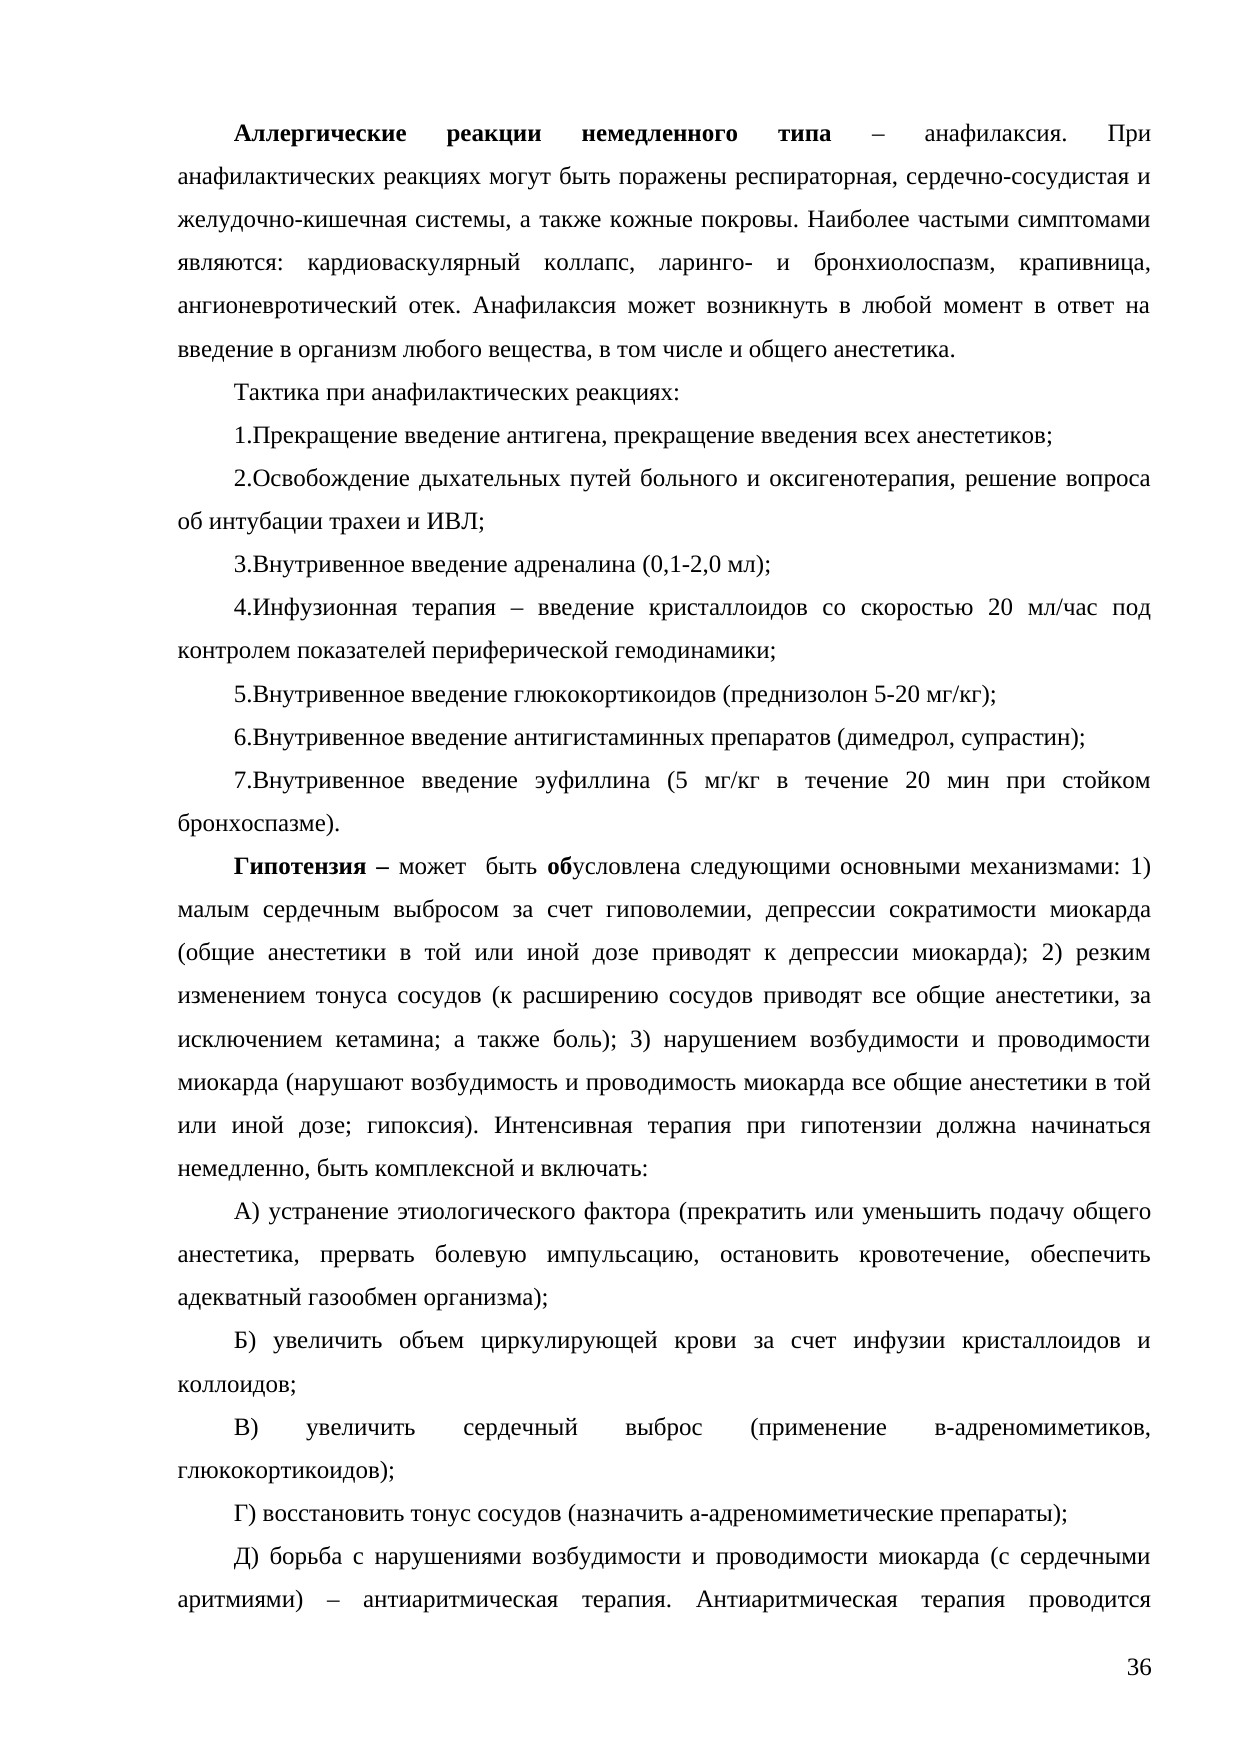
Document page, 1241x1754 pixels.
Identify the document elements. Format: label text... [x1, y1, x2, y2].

text Тактика при анафилактических реакциях: [177, 377, 1152, 406]
text А) устранение этиологического фактора (прекратить или уменьшить подачу общего анестетика, прервать болевую импульсацию, остановить кровотечение, обеспечить адекватный газообмен организма); [177, 1196, 1152, 1311]
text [177, 1541, 1152, 1613]
text 5.Внутривенное введение глюкокортикоидов (преднизолон 5-20 мг/кг); [177, 679, 1152, 707]
text Гипотензия – может быть обусловлена следующими основными механизмами: 1) малым сердечным выбросом за счет гиповолемии, депрессии сократимости миокарда (общие анестетики в той или иной дозе приводят к депрессии миокарда); 2) резким изменением тонуса сосудов (к расширению сосудов приводят все общие анестетики, за исключением кетамина; а также боль); 3) нарушением возбудимости и проводимости миокарда (нарушают возбудимость и проводимость миокарда все общие анестетики в той или иной дозе; гипоксия). Интенсивная терапия при гипотензии должна начинаться немедленно, быть комплексной и включать: [177, 851, 1152, 1182]
text 7.Внутривенное введение эуфиллина (5 мг/кг в течение 20 мин при стойком бронхоспазме). [177, 765, 1152, 837]
text Б) увеличить объем циркулирующей крови за счет инфузии кристаллоидов и коллоидов; [177, 1326, 1152, 1397]
text В) увеличить сердечный выброс (применение в-адреномиметиков, глюкокортикоидов); [177, 1412, 1152, 1484]
text 3.Внутривенное введение адреналина (0,1-2,0 мл); [177, 549, 1152, 578]
text 1.Прекращение введение антигена, прекращение введения всех анестетиков; [177, 420, 1152, 449]
text 2.Освобождение дыхательных путей больного и оксигенотерапия, решение вопроса об интубации трахеи и ИВЛ; [177, 463, 1152, 535]
text 4.Инфузионная терапия – введение кристаллоидов со скоростью 20 мл/час под контролем показателей периферической гемодинамики; [177, 592, 1152, 664]
text Г) восстановить тонус сосудов (назначить а-адреномиметические препараты); [177, 1498, 1152, 1527]
text 6.Внутривенное введение антигистаминных препаратов (димедрол, супрастин); [177, 722, 1152, 751]
text Аллергические реакции немедленного типа – анафилаксия. При анафилактических реакциях могут быть поражены респираторная, сердечно-сосудистая и желудочно-кишечная системы, а также кожные покровы. Наиболее частыми симптомами являются: кардиоваскулярный коллапс, ларинго- и бронхиолоспазм, крапивница, ангионевротический отек. Анафилаксия может возникнуть в любой момент в ответ на введение в организм любого вещества, в том числе и общего анестетика. [177, 118, 1152, 362]
